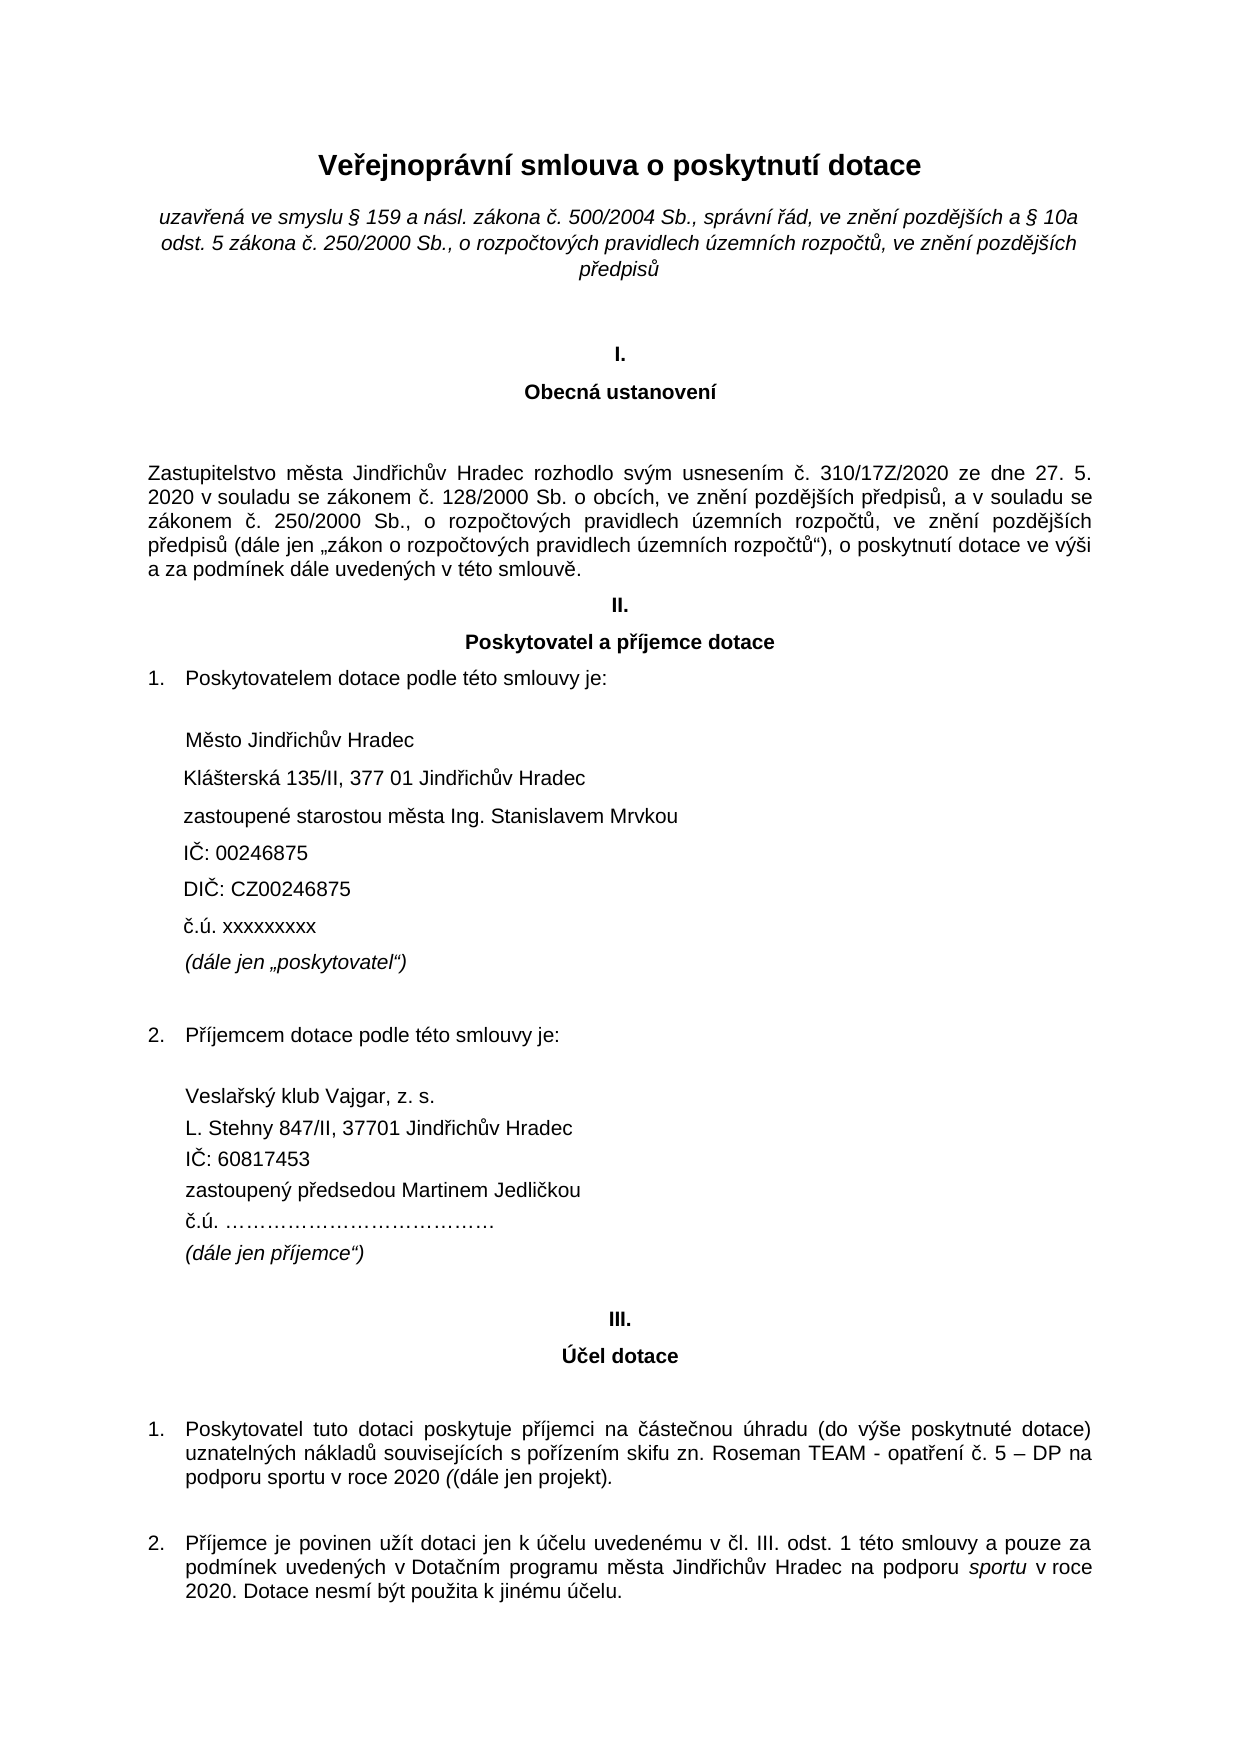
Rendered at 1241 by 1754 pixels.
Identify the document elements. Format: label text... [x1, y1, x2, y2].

text I. [148, 342, 1093, 366]
text Poskytovatel a příjemce dotace [148, 630, 1093, 654]
text Zastupitelstvo města Jindřichův Hradec rozhodlo svým usnesením č. 310/17Z/2020 ze dne 27. 5. 2020 v souladu se zákonem č. 128/2000 Sb. o obcích, ve znění pozdějších předpisů, a v souladu se zákonem č. 250/2000 Sb., o rozpočtových pravidlech územních rozpočtů, ve znění pozdějších předpisů (dále jen „zákon o rozpočtových pravidlech územních rozpočtů“), o poskytnutí dotace ve výši a za podmínek dále uvedených v této smlouvě. [148, 461, 1093, 581]
title Veřejnoprávní smlouva o poskytnutí dotace [148, 148, 1093, 181]
text č.ú. ………………………………… [148, 1208, 1093, 1233]
text uzavřená ve smyslu § 159 a násl. zákona č. 500/2004 Sb., správní řád, ve znění pozdějších a § 10a odst. 5 zákona č. 250/2000 Sb., o rozpočtových pravidlech územních rozpočtů, ve znění pozdějších předpisů [148, 205, 1093, 281]
text zastoupené starostou města Ing. Stanislavem Mrvkou [183, 803, 766, 828]
text III. [148, 1307, 1093, 1331]
list Poskytovatelem dotace podle této smlouvy je: [148, 666, 1093, 690]
text Veslařský klub Vajgar, z. s. [148, 1083, 1093, 1108]
text zastoupený předsedou Martinem Jedličkou [148, 1177, 1093, 1202]
list Poskytovatel tuto dotaci poskytuje příjemci na částečnou úhradu (do výše poskytnuté dotace) uznatelných nákladů souvisejících s pořízením skifu zn. Roseman TEAM - opatření č. 5 – DP na podporu sportu v roce 2020 ((dále jen projekt). [148, 1417, 1093, 1488]
text IČ: 60817453 [148, 1146, 1093, 1171]
text Účel dotace [148, 1344, 1093, 1368]
list Příjemcem dotace podle této smlouvy je: [148, 1023, 1093, 1047]
list Příjemce je povinen užít dotaci jen k účelu uvedenému v čl. III. odst. 1 této smlouvy a pouze za podmínek uvedených v Dotačním programu města Jindřichův Hradec na podporu sportu v roce 2020. Dotace nesmí být použita k jinému účelu. [148, 1531, 1093, 1603]
text č.ú. xxxxxxxxx [148, 913, 491, 937]
text DIČ: CZ00246875 [183, 877, 491, 901]
text Město Jindřichův Hradec [185, 727, 1093, 752]
text IČ: 00246875 [183, 841, 491, 864]
text (dále jen příjemce“) [148, 1239, 1093, 1264]
text Klášterská 135/II, 377 01 Jindřichův Hradec [183, 764, 766, 790]
text (dále jen „poskytovatel“) [185, 950, 1093, 974]
text Obecná ustanovení [148, 380, 1093, 404]
text L. Stehny 847/II, 37701 Jindřichův Hradec [148, 1114, 1093, 1139]
text II. [148, 593, 1093, 617]
